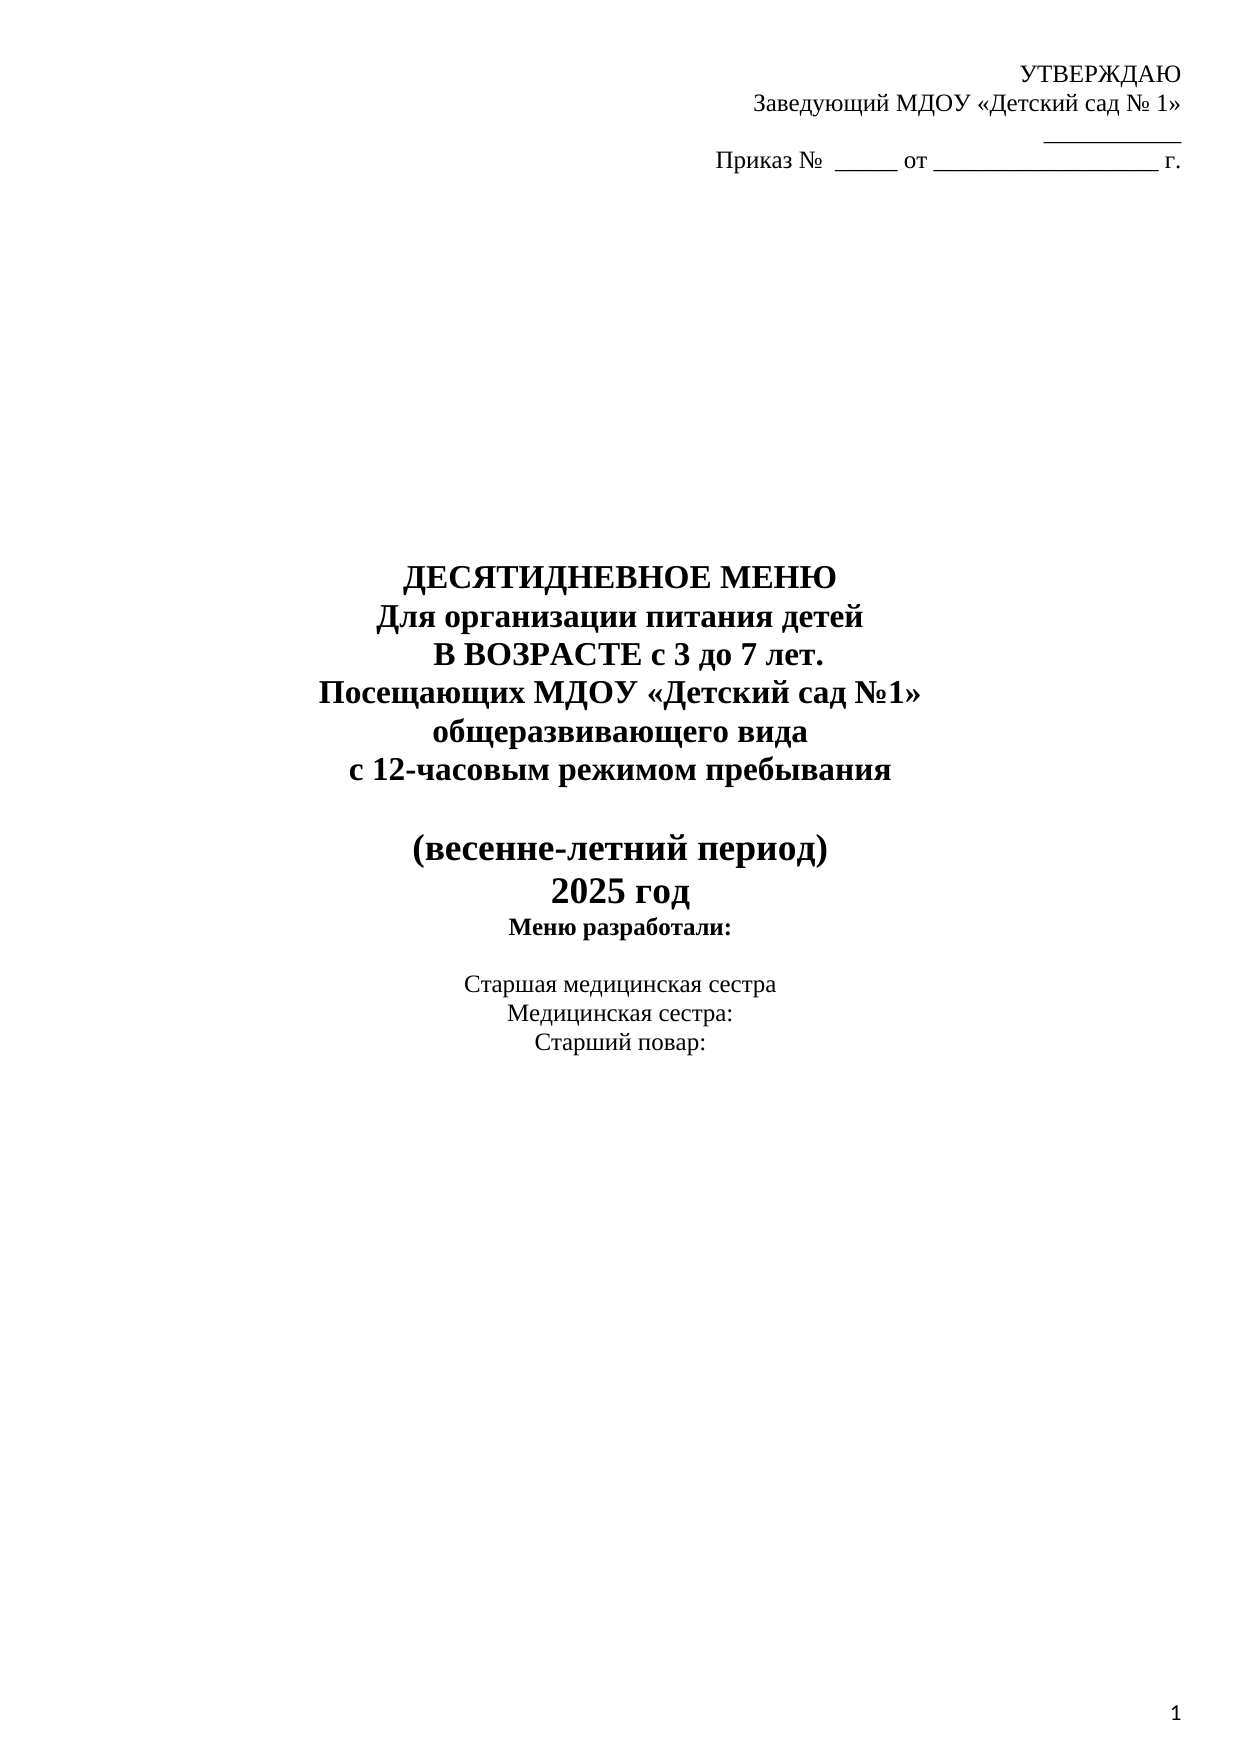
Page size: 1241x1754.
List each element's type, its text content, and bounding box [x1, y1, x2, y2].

text 2025 год [59, 869, 1181, 912]
text Приказ № _____ от __________________ г. [59, 145, 1181, 174]
text Заведующий МДОУ «Детский сад № 1» [59, 88, 1181, 117]
text ДЕСЯТИДНЕВНОЕ МЕНЮ [59, 557, 1181, 596]
text Старший повар: [59, 1027, 1181, 1056]
text с 12-часовым режимом пребывания [59, 749, 1181, 787]
text Для организации питания детей [59, 596, 1181, 634]
text Посещающих МДОУ «Детский сад №1» [59, 672, 1181, 711]
text В ВОЗРАСТЕ с 3 до 7 лет. [59, 634, 1181, 672]
text Медицинская сестра: [59, 998, 1181, 1027]
text общеразвивающего вида [59, 711, 1181, 749]
text Старшая медицинская сестра [59, 969, 1181, 998]
text ___________ [59, 117, 1181, 145]
text (весенне-летний период) [59, 826, 1181, 869]
text УТВЕРЖДАЮ [59, 59, 1181, 88]
text Меню разработали: [59, 912, 1181, 941]
